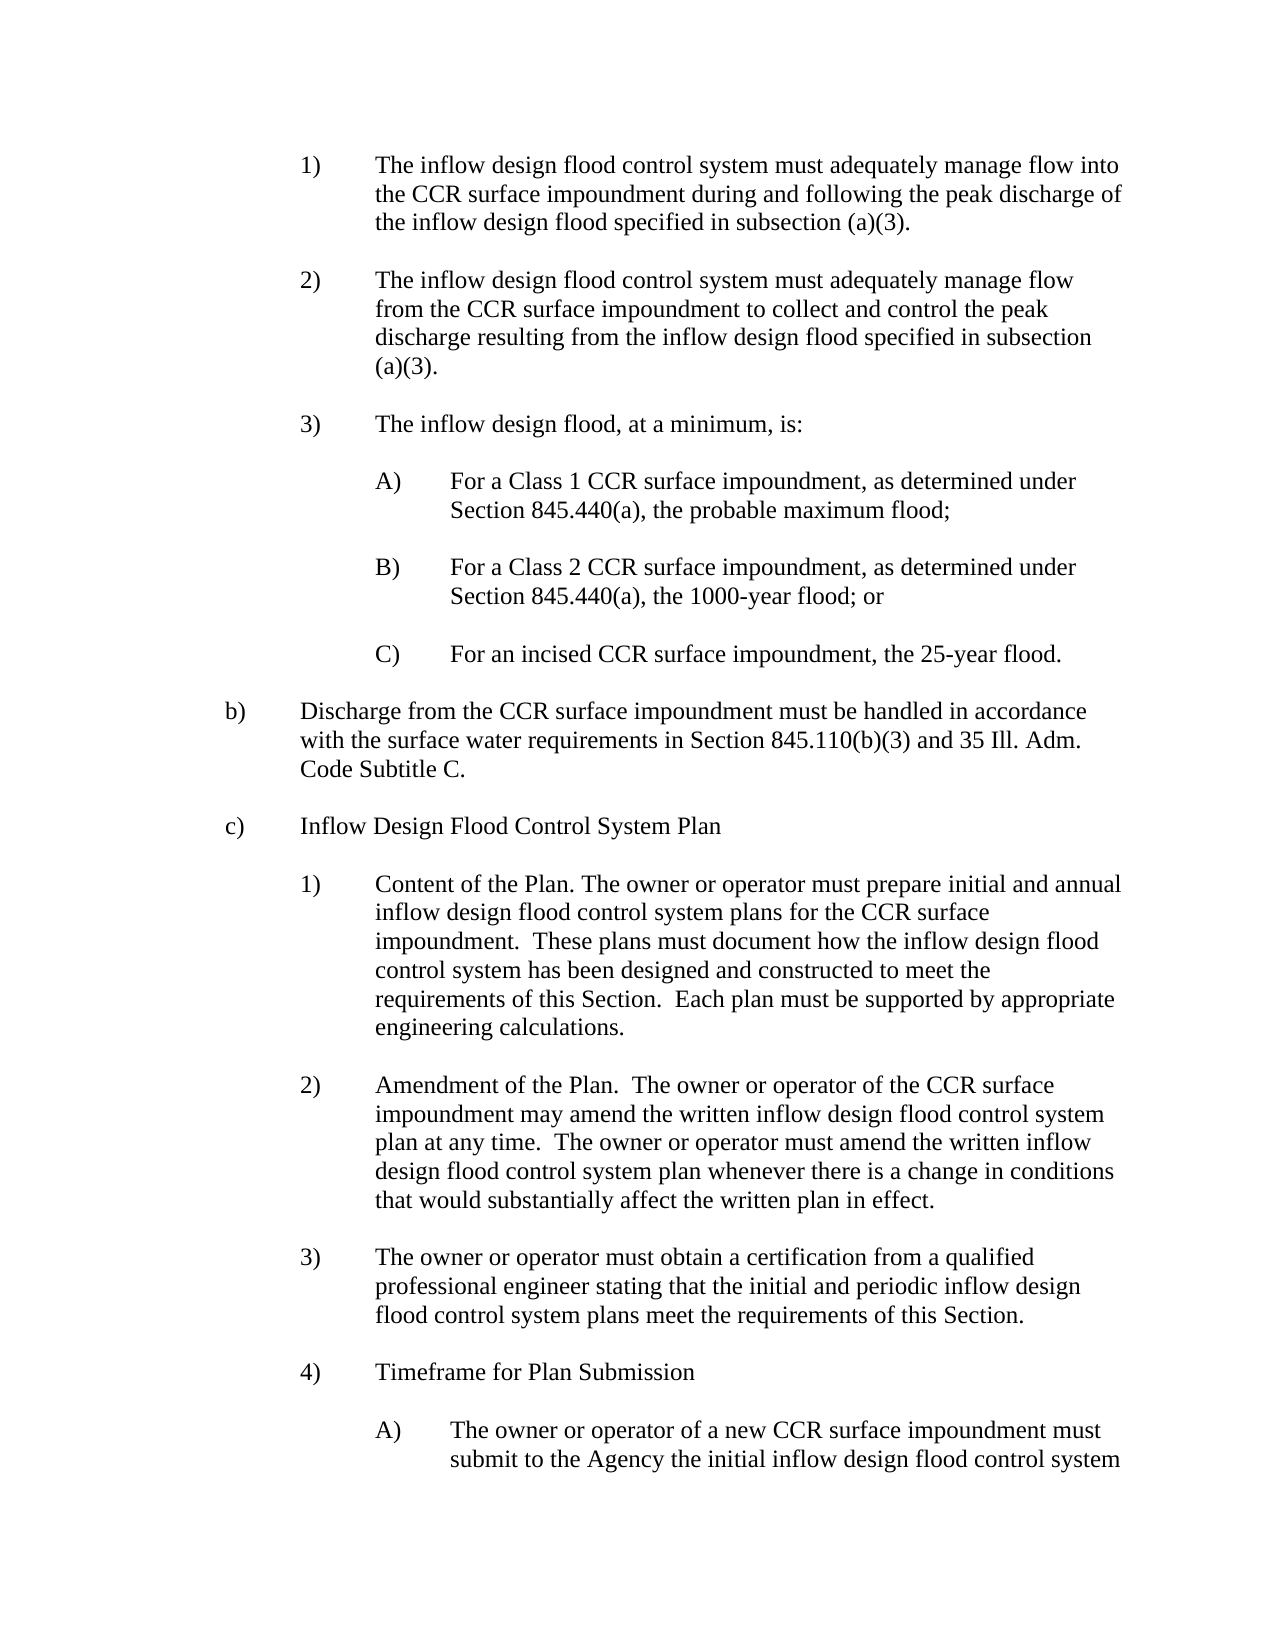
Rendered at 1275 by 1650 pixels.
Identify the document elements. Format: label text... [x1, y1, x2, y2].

text 1) The inflow design flood control system must adequately manage flow into the CCR surface impoundment during and following the peak discharge of the inflow design flood specified in subsection (a)(3). [300, 150, 1125, 236]
text 2) The inflow design flood control system must adequately manage flow from the CCR surface impoundment to collect and control the peak discharge resulting from the inflow design flood specified in subsection (a)(3). [300, 265, 1125, 380]
text B) For a Class 2 CCR surface impoundment, as determined under Section 845.440(a), the 1000-year flood; or [375, 552, 1125, 610]
text c) Inflow Design Flood Control System Plan [150, 811, 1125, 840]
text 4) Timeframe for Plan Submission [300, 1357, 1125, 1386]
text 1) Content of the Plan. The owner or operator must prepare initial and annual inflow design flood control system plans for the CCR surface impoundment. These plans must document how the inflow design flood control system has been designed and constructed to meet the requirements of this Section. Each plan must be supported by appropriate engineering calculations. [300, 869, 1125, 1041]
text 3) The inflow design flood, at a minimum, is: [225, 409, 1125, 437]
text 2) Amendment of the Plan. The owner or operator of the CCR surface impoundment may amend the written inflow design flood control system plan at any time. The owner or operator must amend the written inflow design flood control system plan whenever there is a change in conditions that would substantially affect the written plan in effect. [300, 1070, 1125, 1214]
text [375, 1415, 1125, 1472]
text A) For a Class 1 CCR surface impoundment, as determined under Section 845.440(a), the probable maximum flood; [375, 466, 1125, 524]
text 3) The owner or operator must obtain a certification from a qualified professional engineer stating that the initial and periodic inflow design flood control system plans meet the requirements of this Section. [300, 1242, 1125, 1329]
text b) Discharge from the CCR surface impoundment must be handled in accordance with the surface water requirements in Section 845.110(b)(3) and 35 Ill. Adm. Code Subtitle C. [225, 696, 1125, 782]
text C) For an incised CCR surface impoundment, the 25-year flood. [300, 639, 1125, 667]
